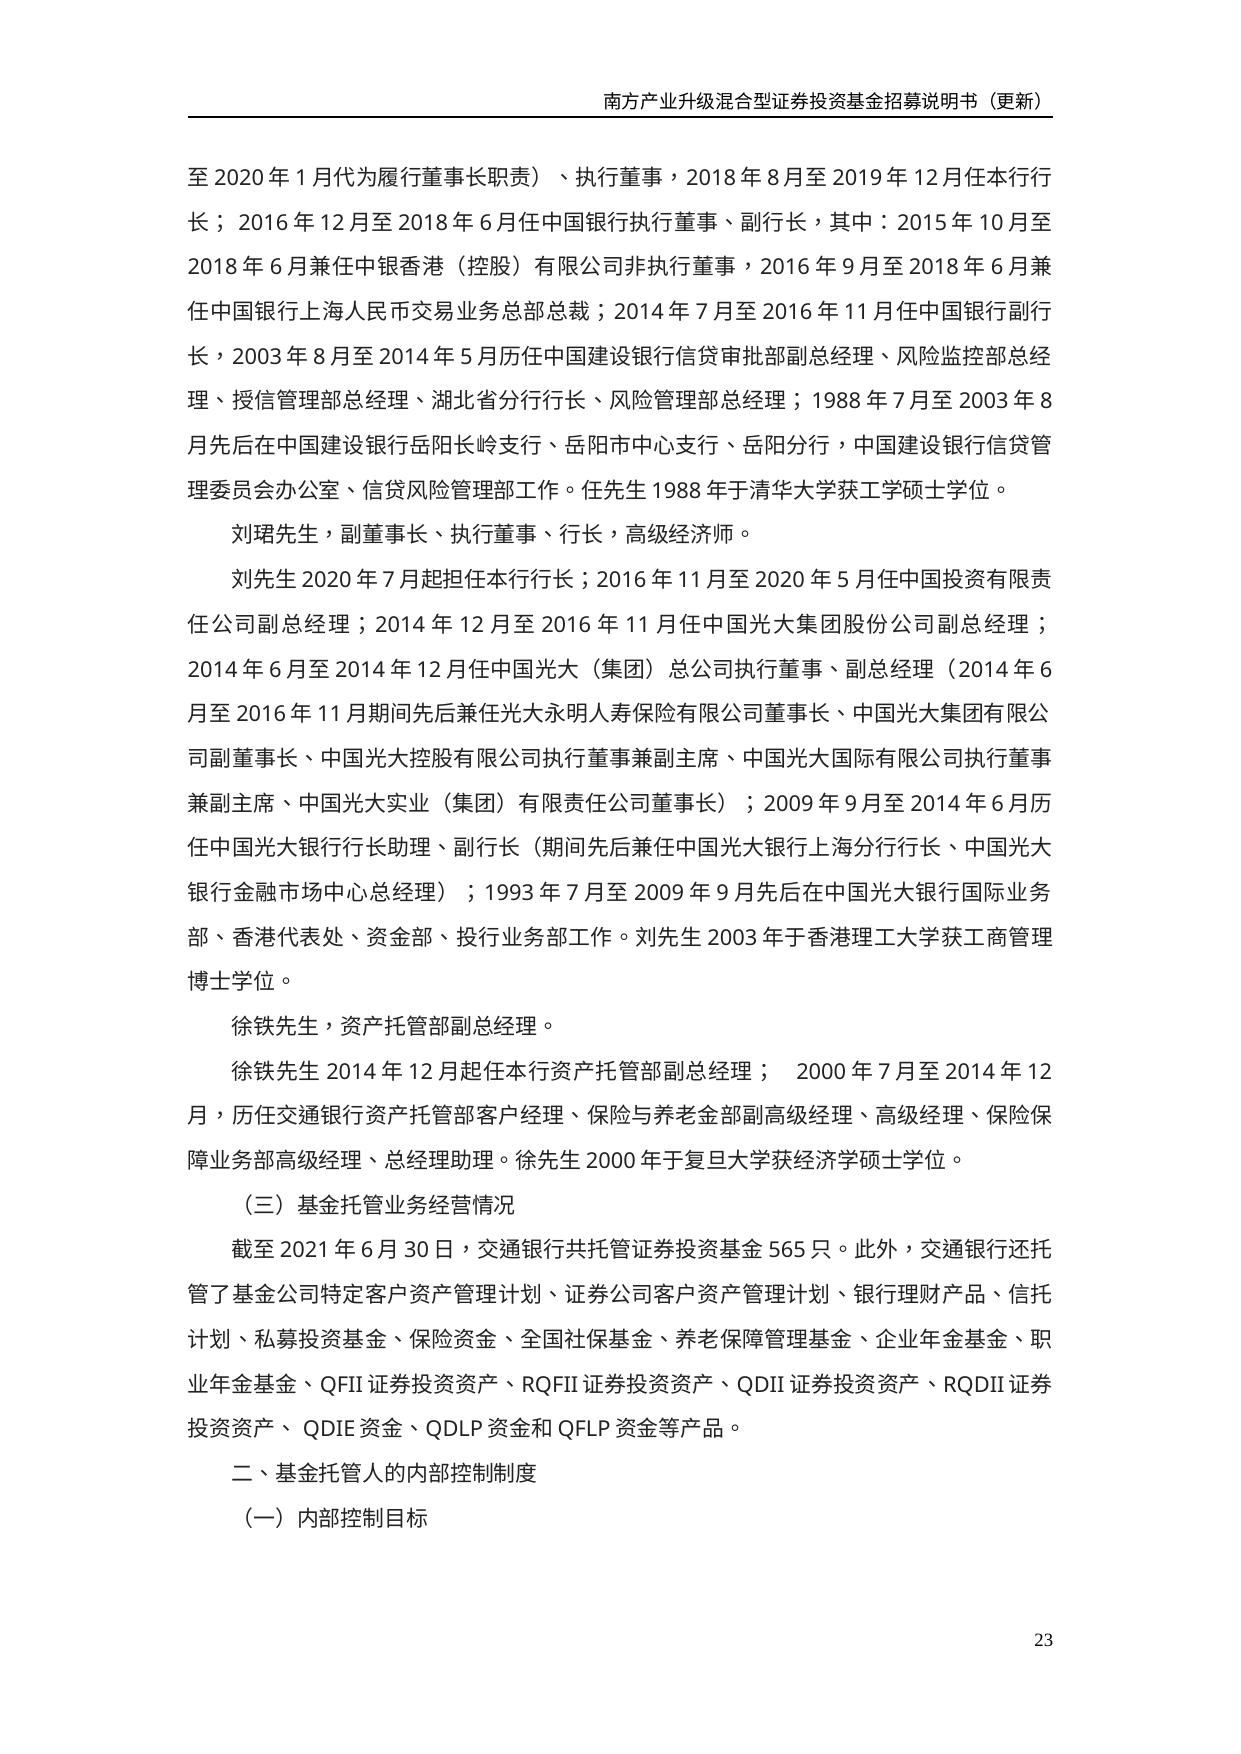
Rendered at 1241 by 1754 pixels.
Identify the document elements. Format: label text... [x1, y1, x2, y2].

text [187, 162, 1053, 504]
text 二、基金托管人的内部控制制度 [187, 1458, 1053, 1488]
text 徐铁先生2014年12月起任本行资产托管部副总经理； 2000年7月至2014年12月，历任交通银行资产托管部客户经理、保险与养老金部副高级经理、高级经理、保险保障业务部高级经理、总经理助理。徐先生2000年于复旦大学获经济学硕士学位。 [187, 1056, 1053, 1175]
text 刘先生2020年7月起担任本行行长；2016年11月至2020 年5 月任中国投资有限责任公司副总经理；2014年12月至2016年11月任中国光大集团股份公司副总经理；2014年6月至2014年12月任中国光大（集团）总公司执行董事、副总经理（2014年6月至2016年11月期间先后兼任光大永明人寿保险有限公司董事长、中国光大集团有限公司副董事长、中国光大控股有限公司执行董事兼副主席、中国光大国际有限公司执行董事兼副主席、中国光大实业（集团）有限责任公司董事长）；2009年9月至2014年6月历任中国光大银行行长助理、副行长（期间先后兼任中国光大银行上海分行行长、中国光大银行金融市场中心总经理）；1993年7月至2009年9月先后在中国光大银行国际业务部、香港代表处、资金部、投行业务部工作。刘先生2003年于香港理工大学获工商管理博士学位。 [187, 564, 1053, 996]
text （三）基金托管业务经营情况 [187, 1190, 1053, 1219]
text （一）内部控制目标 [187, 1503, 1053, 1532]
text 刘珺先生，副董事长、执行董事、行长，高级经济师。 [187, 519, 1053, 549]
text 截至2021年6月30日，交通银行共托管证券投资基金565只。此外，交通银行还托管了基金公司特定客户资产管理计划、证券公司客户资产管理计划、银行理财产品、信托计划、私募投资基金、保险资金、全国社保基金、养老保障管理基金、企业年金基金、职业年金基金、QFII证券投资资产、RQFII证券投资资产、QDII证券投资资产、RQDII证券投资资产、 QDIE资金、QDLP资金和QFLP资金等产品。 [187, 1234, 1053, 1443]
text 徐铁先生，资产托管部副总经理。 [187, 1011, 1053, 1041]
